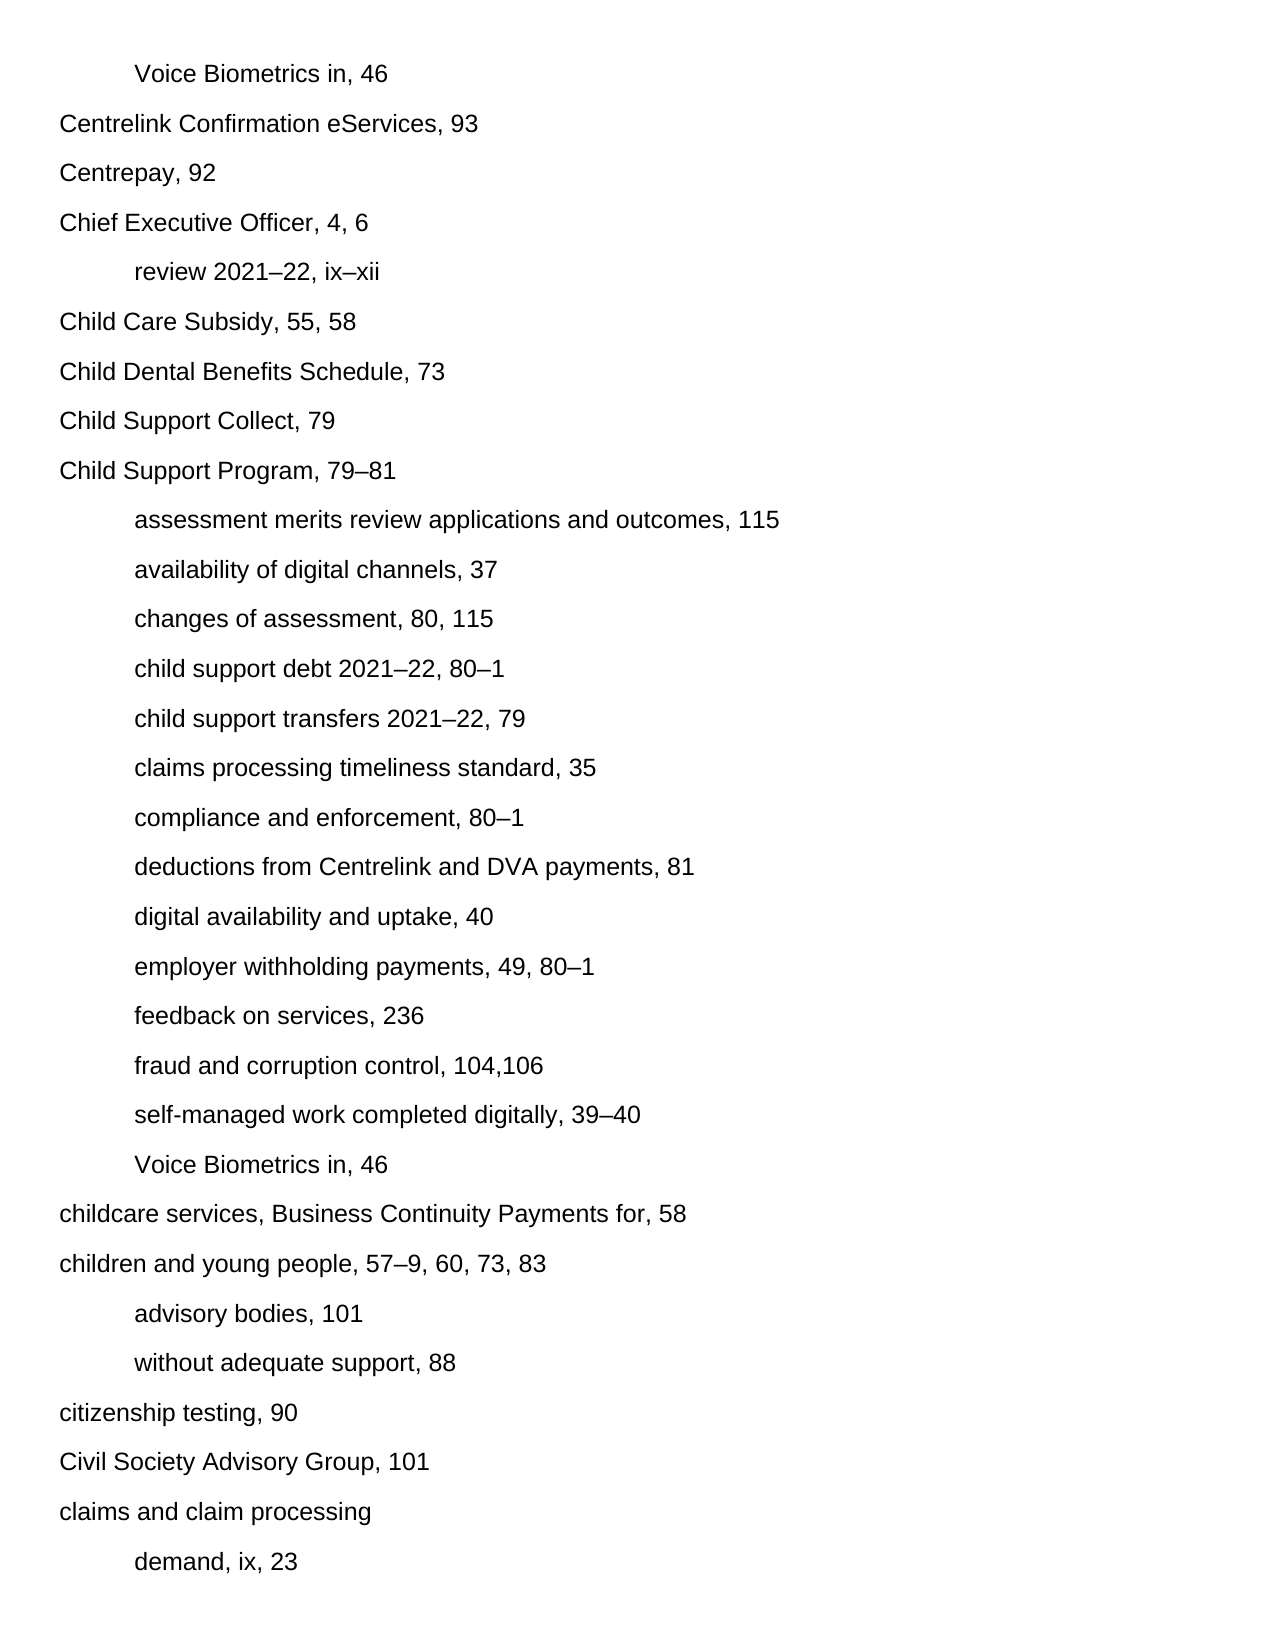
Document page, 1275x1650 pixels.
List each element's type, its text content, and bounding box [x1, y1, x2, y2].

text Chief Executive Officer, 4, 6 [59, 208, 1216, 237]
text citizenship testing, 90 [59, 1398, 1216, 1427]
text Centrepay, 92 [59, 158, 1216, 187]
text Centrelink Confirmation eServices, 93 [59, 109, 1216, 137]
text child support transfers 2021–22, 79 [134, 704, 1216, 732]
text advisory bodies, 101 [134, 1299, 1216, 1327]
text compliance and enforcement, 80–1 [134, 803, 1216, 832]
text Child Dental Benefits Schedule, 73 [59, 357, 1216, 385]
text claims processing timeliness standard, 35 [134, 753, 1216, 782]
text demand, ix, 23 [134, 1547, 1216, 1575]
text availability of digital channels, 37 [134, 555, 1216, 584]
text claims and claim processing [59, 1497, 1216, 1526]
text review 2021–22, ix–xii [134, 257, 1216, 286]
text Child Support Collect, 79 [59, 406, 1216, 435]
text childcare services, Business Continuity Payments for, 58 [59, 1199, 1216, 1228]
text Child Care Subsidy, 55, 58 [59, 307, 1216, 336]
text employer withholding payments, 49, 80–1 [134, 952, 1216, 980]
text deductions from Centrelink and DVA payments, 81 [134, 852, 1216, 881]
text self-managed work completed digitally, 39–40 [134, 1100, 1216, 1129]
text assessment merits review applications and outcomes, 115 [134, 505, 1216, 534]
text Child Support Program, 79–81 [59, 456, 1216, 484]
text Civil Society Advisory Group, 101 [59, 1447, 1216, 1476]
text changes of assessment, 80, 115 [134, 604, 1216, 633]
text digital availability and uptake, 40 [134, 902, 1216, 931]
text Voice Biometrics in, 46 [134, 1150, 1216, 1179]
text without adequate support, 88 [134, 1348, 1216, 1377]
text Voice Biometrics in, 46 [134, 59, 1216, 88]
text fraud and corruption control, 104,106 [134, 1051, 1216, 1079]
text child support debt 2021–22, 80–1 [134, 654, 1216, 683]
text children and young people, 57–9, 60, 73, 83 [59, 1249, 1216, 1278]
text feedback on services, 236 [134, 1001, 1216, 1030]
